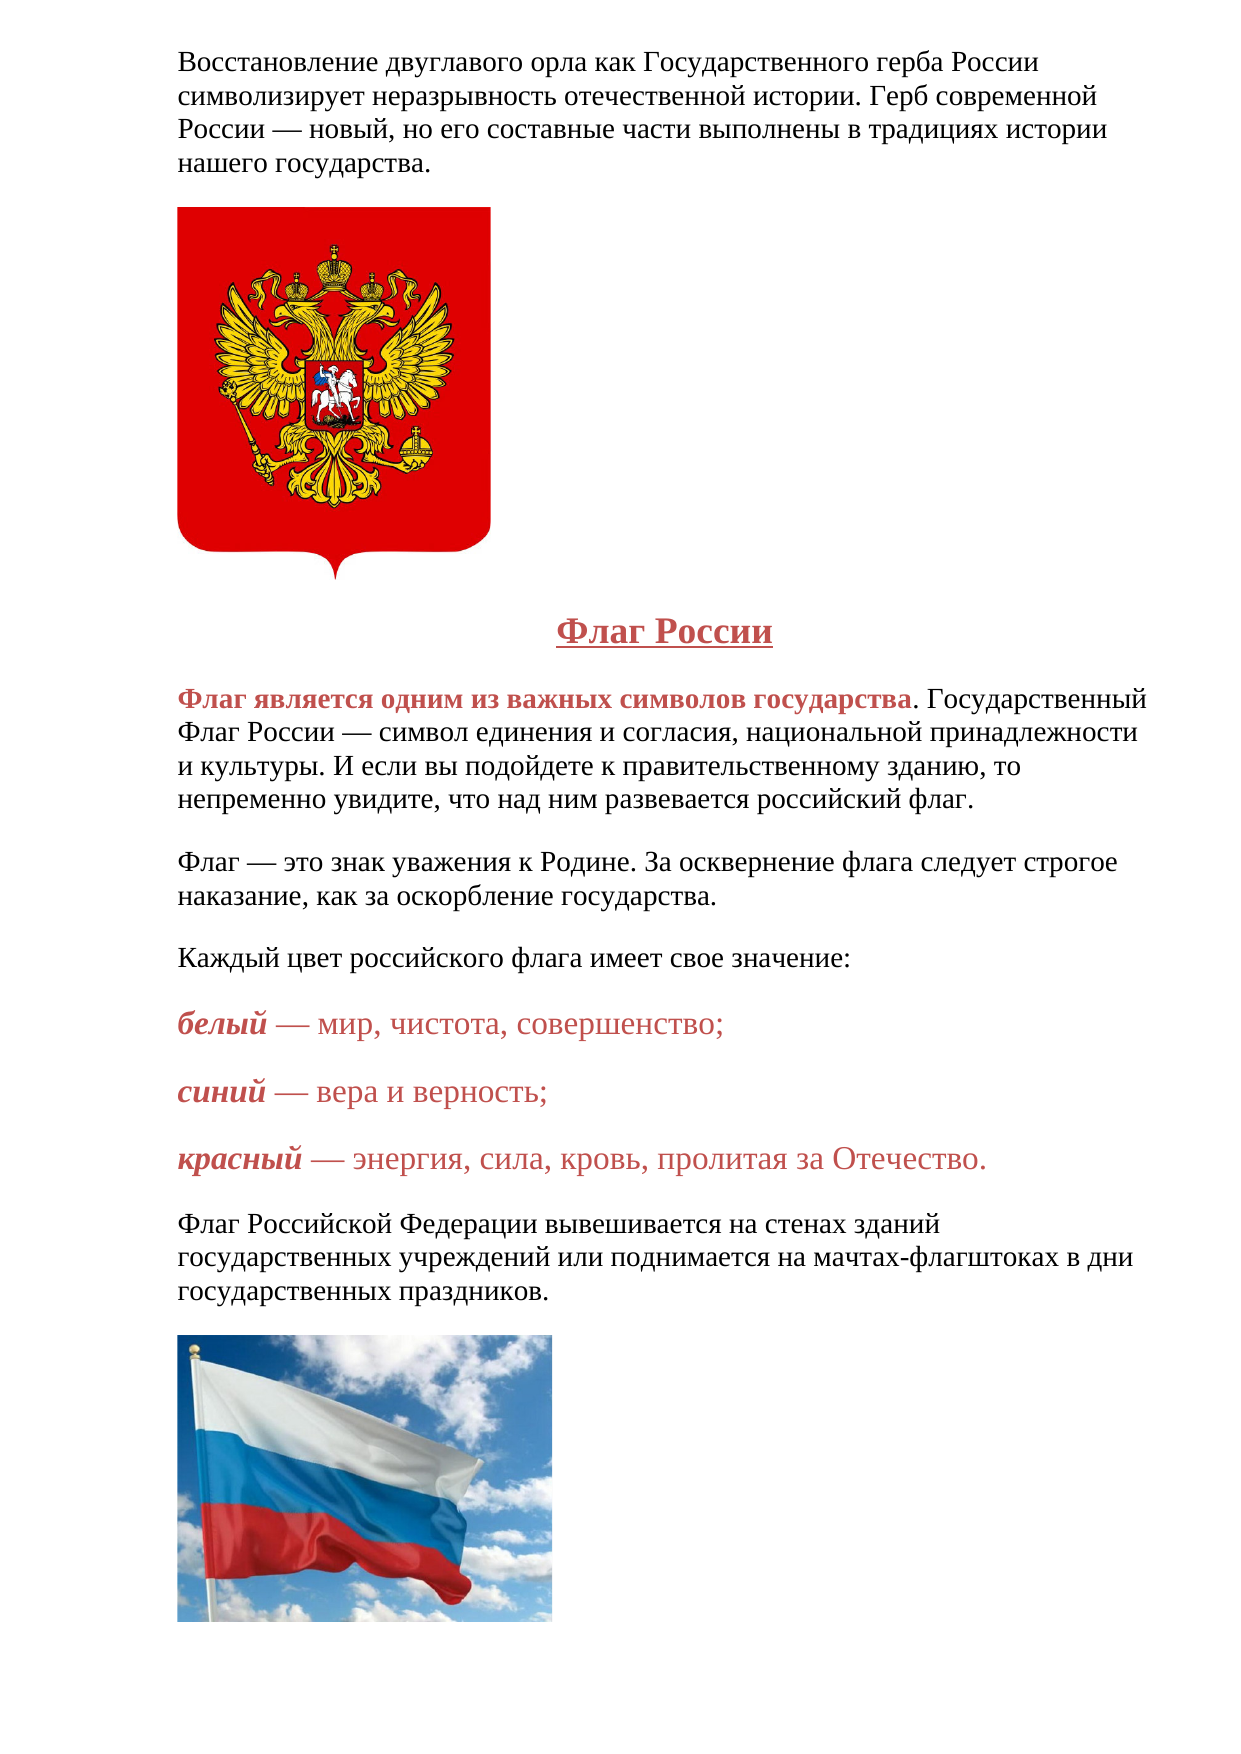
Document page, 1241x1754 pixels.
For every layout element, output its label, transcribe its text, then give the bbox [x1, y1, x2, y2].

text Флаг является одним из важных символов государства. Государственный Флаг России — символ единения и согласия, национальной принадлежности и культуры. И если вы подойдете к правительственному зданию, то непременно увидите, что над ним развевается российский флаг. [177, 681, 1152, 815]
text Флаг — это знак уважения к Родине. За осквернение флага следует строгое наказание, как за оскорбление государства. [177, 844, 1152, 911]
text Флаг России [177, 609, 1152, 652]
picture [177, 207, 491, 580]
picture [177, 1335, 553, 1622]
text Каждый цвет российского флага имеет свое значение: [177, 941, 1152, 974]
text синий — вера и верность; [177, 1071, 1152, 1109]
text белый — мир, чистота, совершенство; [177, 1003, 1152, 1042]
text Восстановление двуглавого орла как Государственного герба России символизирует неразрывность отечественной истории. Герб современной России — новый, но его составные части выполнены в традициях истории нашего государства. [177, 44, 1152, 178]
text Флаг Российской Федерации вывешивается на стенах зданий государственных учреждений или поднимается на мачтах-флагштоках в дни государственных праздников. [177, 1206, 1152, 1306]
text красный — энергия, сила, кровь, пролитая за Отечество. [177, 1138, 1152, 1177]
